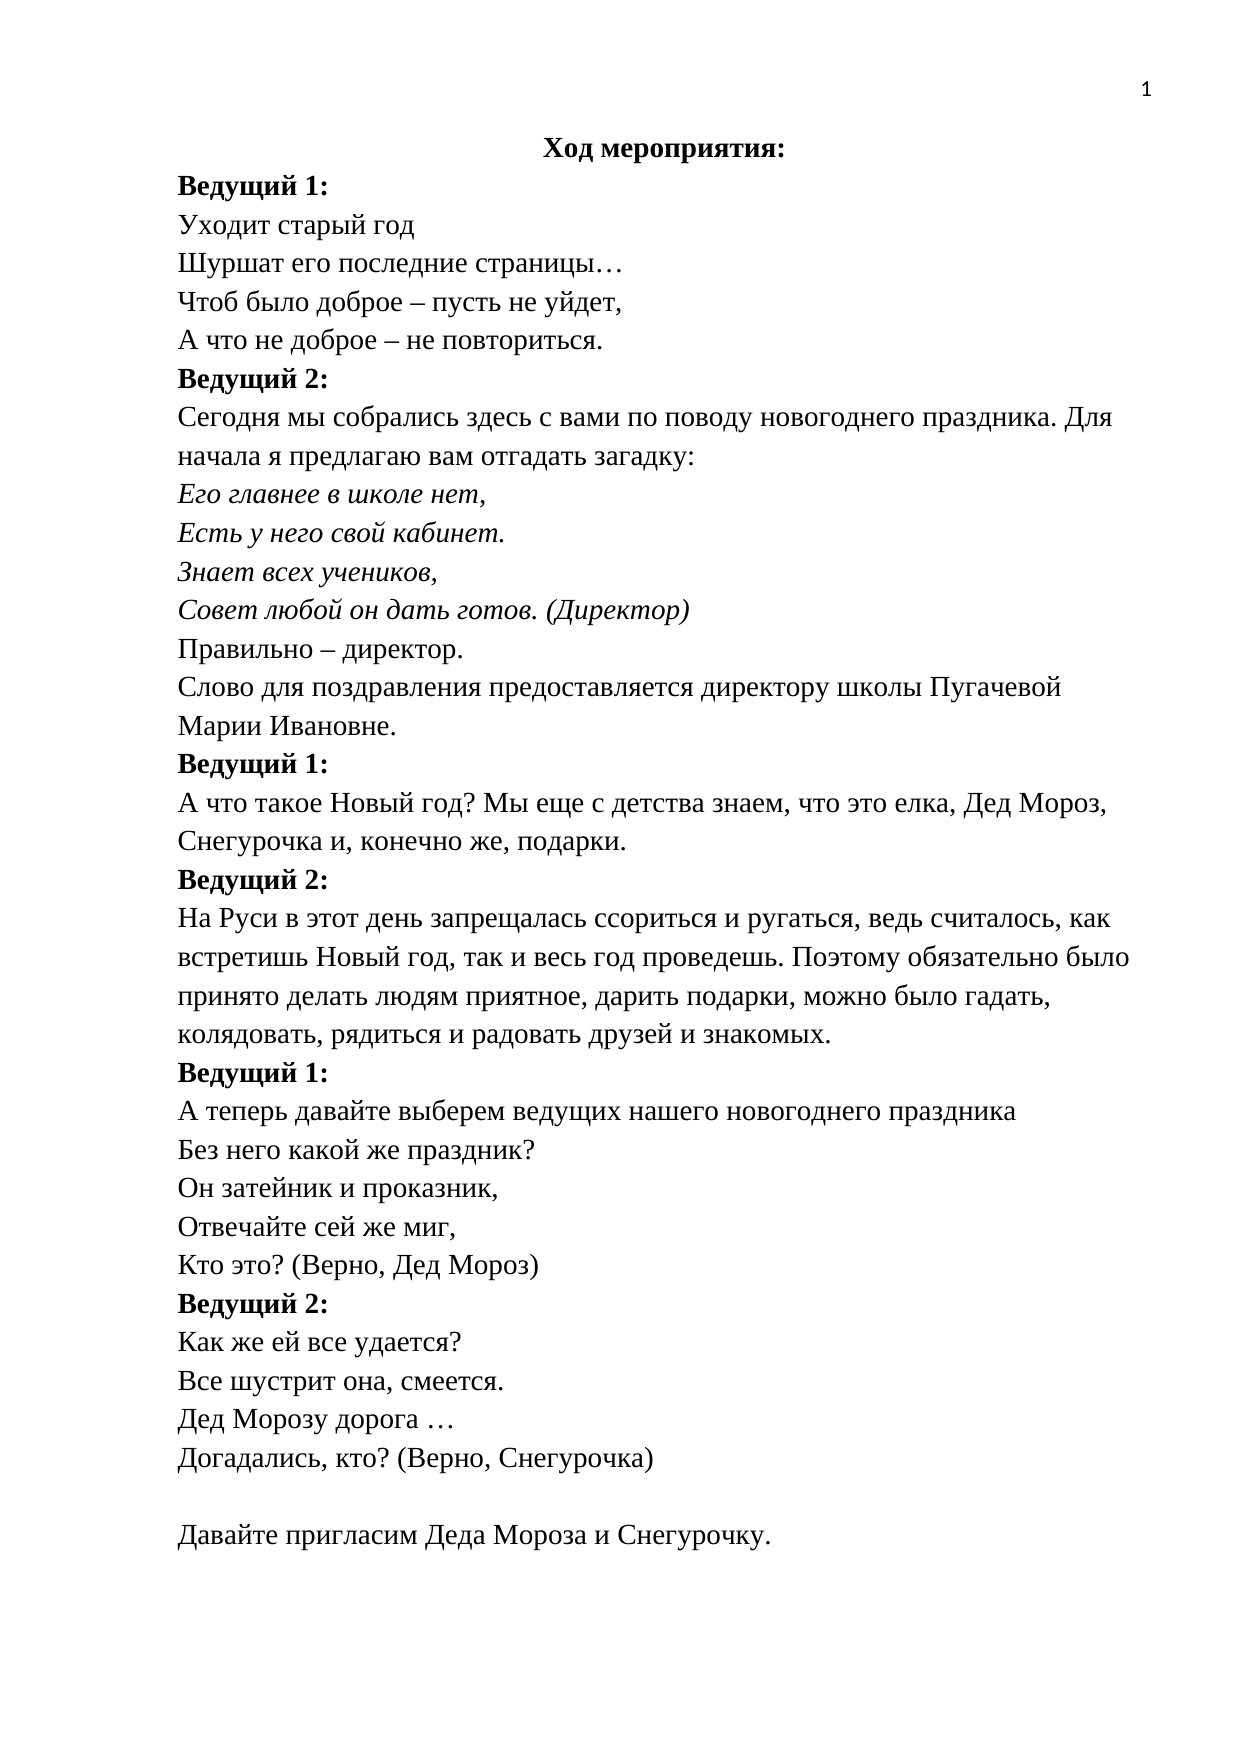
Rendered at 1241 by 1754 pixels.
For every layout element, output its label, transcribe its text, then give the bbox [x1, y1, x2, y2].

text Давайте пригласим Деда Мороза и Снегурочку. [177, 1517, 1152, 1551]
text Правильно – директор. [177, 631, 1152, 664]
text Все шустрит она, смеется. [177, 1363, 1152, 1397]
text Как же ей все удается? [177, 1324, 1152, 1358]
text Ведущий 2: [177, 862, 1152, 896]
text Кто это? (Верно, Дед Мороз) [177, 1247, 1152, 1281]
text А теперь давайте выберем ведущих нашего новогоднего праздника [177, 1093, 1152, 1127]
text Ход мероприятия: [177, 130, 1152, 163]
text Ведущий 2: [177, 361, 1152, 394]
text Сегодня мы собрались здесь с вами по поводу новогоднего праздника. Для начала я предлагаю вам отгадать загадку: [177, 399, 1152, 472]
text Ведущий 1: [177, 746, 1152, 780]
text Догадались, кто? (Верно, Снегурочка) [177, 1440, 1152, 1474]
text Он затейник и проказник, [177, 1170, 1152, 1204]
text Ведущий 1: [177, 1055, 1152, 1088]
text Совет любой он дать готов. (Директор) [177, 592, 1152, 626]
text Чтоб было доброе – пусть не уйдет, [177, 284, 1152, 317]
text Слово для поздравления предоставляется директору школы Пугачевой Марии Ивановне. [177, 669, 1152, 741]
text Знает всех учеников, [177, 554, 1152, 587]
text Уходит старый год [177, 207, 1152, 240]
text А что такое Новый год? Мы еще с детства знаем, что это елка, Дед Мороз, Снегурочка и, конечно же, подарки. [177, 785, 1152, 857]
text На Руси в этот день запрещалась ссориться и ругаться, ведь считалось, как встретишь Новый год, так и весь год проведешь. Поэтому обязательно было принято делать людям приятное, дарить подарки, можно было гадать, колядовать, рядиться и радовать друзей и знакомых. [177, 901, 1152, 1050]
text Без него какой же праздник? [177, 1132, 1152, 1165]
text Отвечайте сей же миг, [177, 1209, 1152, 1242]
text Ведущий 2: [177, 1286, 1152, 1319]
text Шуршат его последние страницы… [177, 245, 1152, 279]
text Ведущий 1: [177, 168, 1152, 202]
text Есть у него свой кабинет. [177, 515, 1152, 549]
text А что не доброе – не повториться. [177, 322, 1152, 356]
text Дед Морозу дорога … [177, 1402, 1152, 1435]
text Его главнее в школе нет, [177, 477, 1152, 510]
